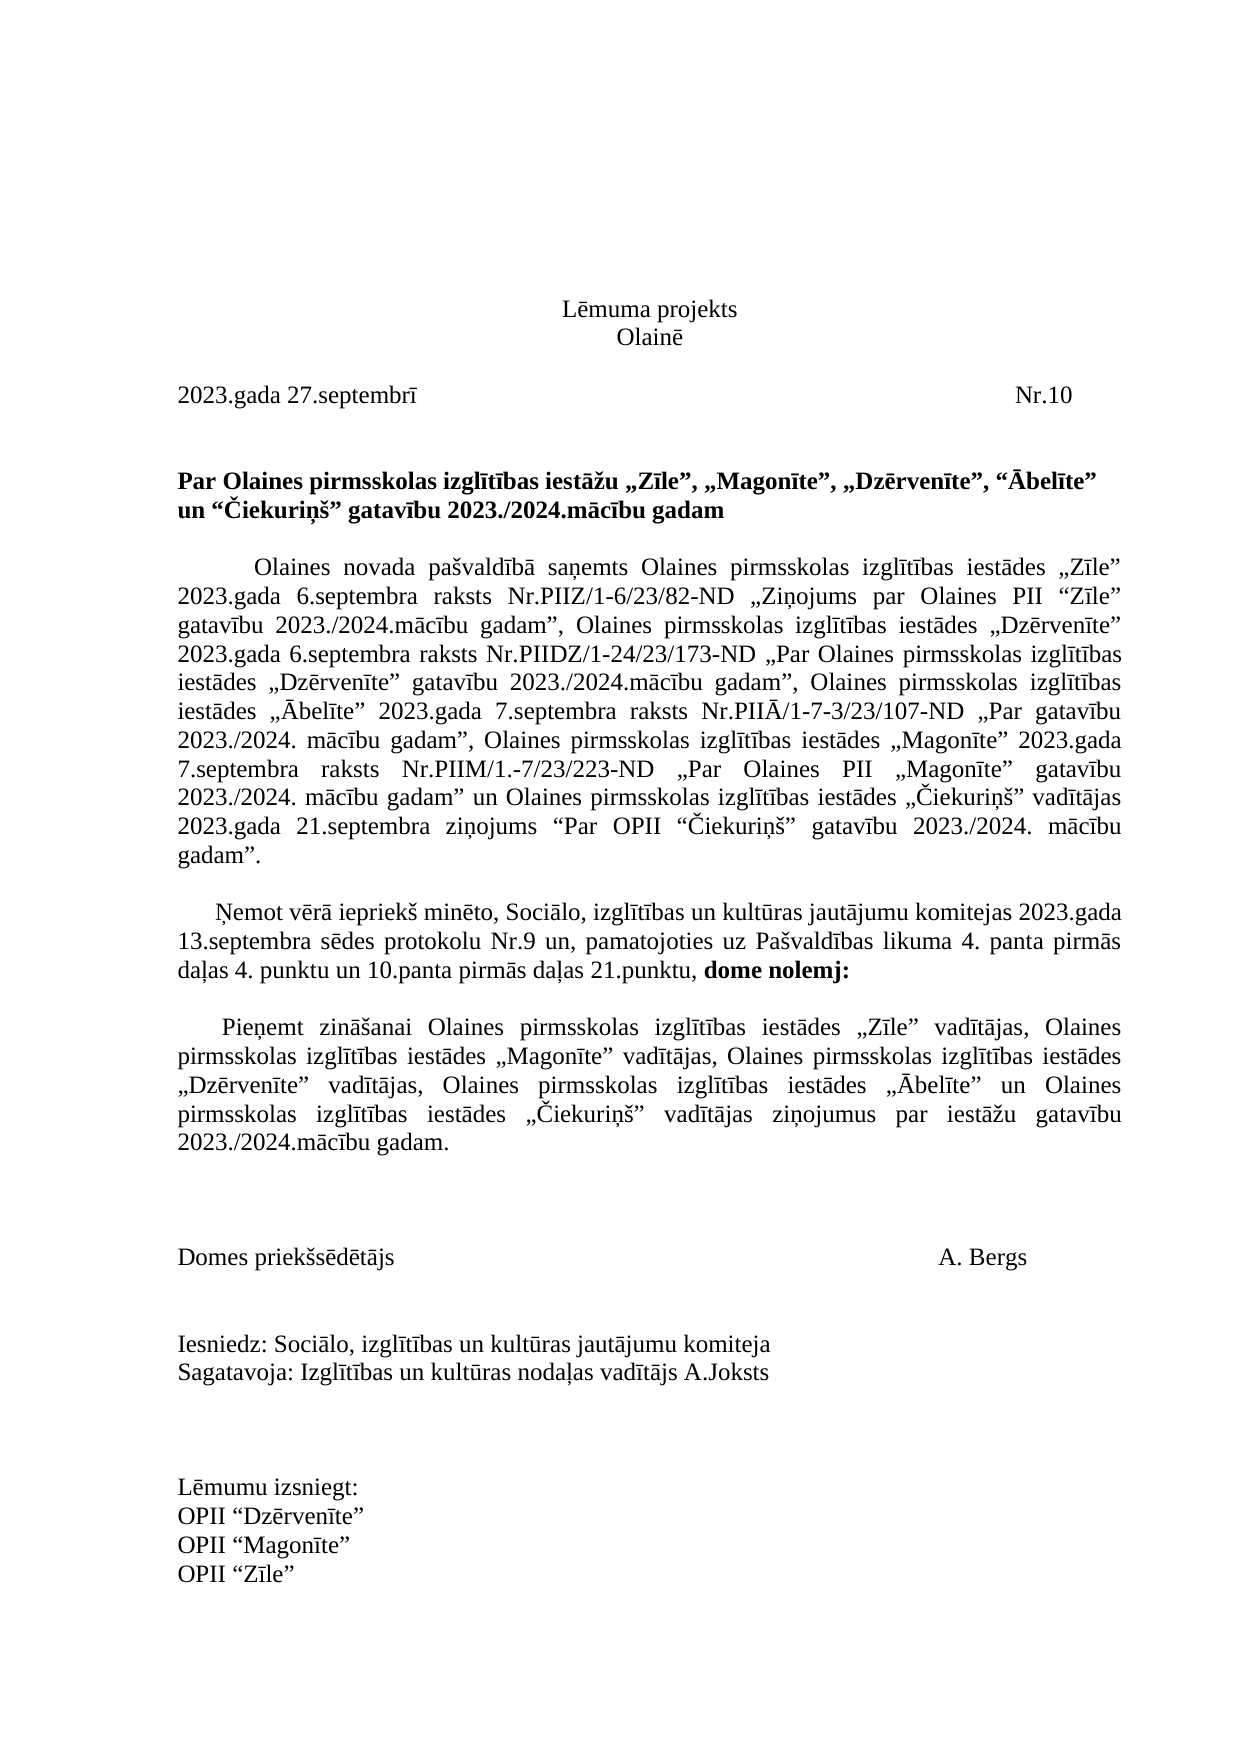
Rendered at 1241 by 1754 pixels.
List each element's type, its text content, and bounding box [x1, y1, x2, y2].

text Lēmumu izsniegt: [177, 1472, 1132, 1501]
text Olaines novada pašvaldībā saņemts Olaines pirmsskolas izglītības iestādes „Zīle” 2023.gada 6.septembra raksts Nr.PIIZ/1-6/23/82-ND „Ziņojums par Olaines PII “Zīle” gatavību 2023./2024.mācību gadam”, Olaines pirmsskolas izglītības iestādes „Dzērvenīte” 2023.gada 6.septembra raksts Nr.PIIDZ/1-24/23/173-ND „Par Olaines pirmsskolas izglītības iestādes „Dzērvenīte” gatavību 2023./2024.mācību gadam”, Olaines pirmsskolas izglītības iestādes „Ābelīte” 2023.gada 7.septembra raksts Nr.PIIĀ/1-7-3/23/107-ND „Par gatavību 2023./2024. mācību gadam”, Olaines pirmsskolas izglītības iestādes „Magonīte” 2023.gada 7.septembra raksts Nr.PIIM/1.-7/23/223-ND „Par Olaines PII „Magonīte” gatavību 2023./2024. mācību gadam” un Olaines pirmsskolas izglītības iestādes „Čiekuriņš” vadītājas 2023.gada 21.septembra ziņojums “Par OPII “Čiekuriņš” gatavību 2023./2024. mācību gadam”. [177, 552, 1122, 869]
text OPII “Zīle” [177, 1559, 1132, 1587]
text Sagatavoja: Izglītības un kultūras nodaļas vadītājs A.Joksts [177, 1357, 1132, 1386]
text Pieņemt zināšanai Olaines pirmsskolas izglītības iestādes „Zīle” vadītājas, Olaines pirmsskolas izglītības iestādes „Magonīte” vadītājas, Olaines pirmsskolas izglītības iestādes „Dzērvenīte” vadītājas, Olaines pirmsskolas izglītības iestādes „Ābelīte” un Olaines pirmsskolas izglītības iestādes „Čiekuriņš” vadītājas ziņojumus par iestāžu gatavību 2023./2024.mācību gadam. [177, 1012, 1122, 1156]
text Olainē [177, 322, 1122, 351]
text Lēmuma projekts [177, 294, 1122, 322]
text Ņemot vērā iepriekš minēto, Sociālo, izglītības un kultūras jautājumu komitejas 2023.gada 13.septembra sēdes protokolu Nr.9 un, pamatojoties uz Pašvaldības likuma 4. panta pirmās daļas 4. punktu un 10.panta pirmās daļas 21.punktu, dome nolemj: [177, 897, 1122, 984]
text OPII “Magonīte” [177, 1530, 1132, 1559]
text 2023.gada 27.septembrī Nr.10 [177, 380, 1122, 409]
text Par Olaines pirmsskolas izglītības iestāžu „Zīle”, „Magonīte”, „Dzērvenīte”, “Ābelīte” un “Čiekuriņš” gatavību 2023./2024.mācību gadam [177, 466, 1122, 524]
text OPII “Dzērvenīte” [177, 1501, 1132, 1530]
text Iesniedz: Sociālo, izglītības un kultūras jautājumu komiteja [177, 1329, 1132, 1357]
text Domes priekšsēdētājs A. Bergs [177, 1242, 1132, 1271]
